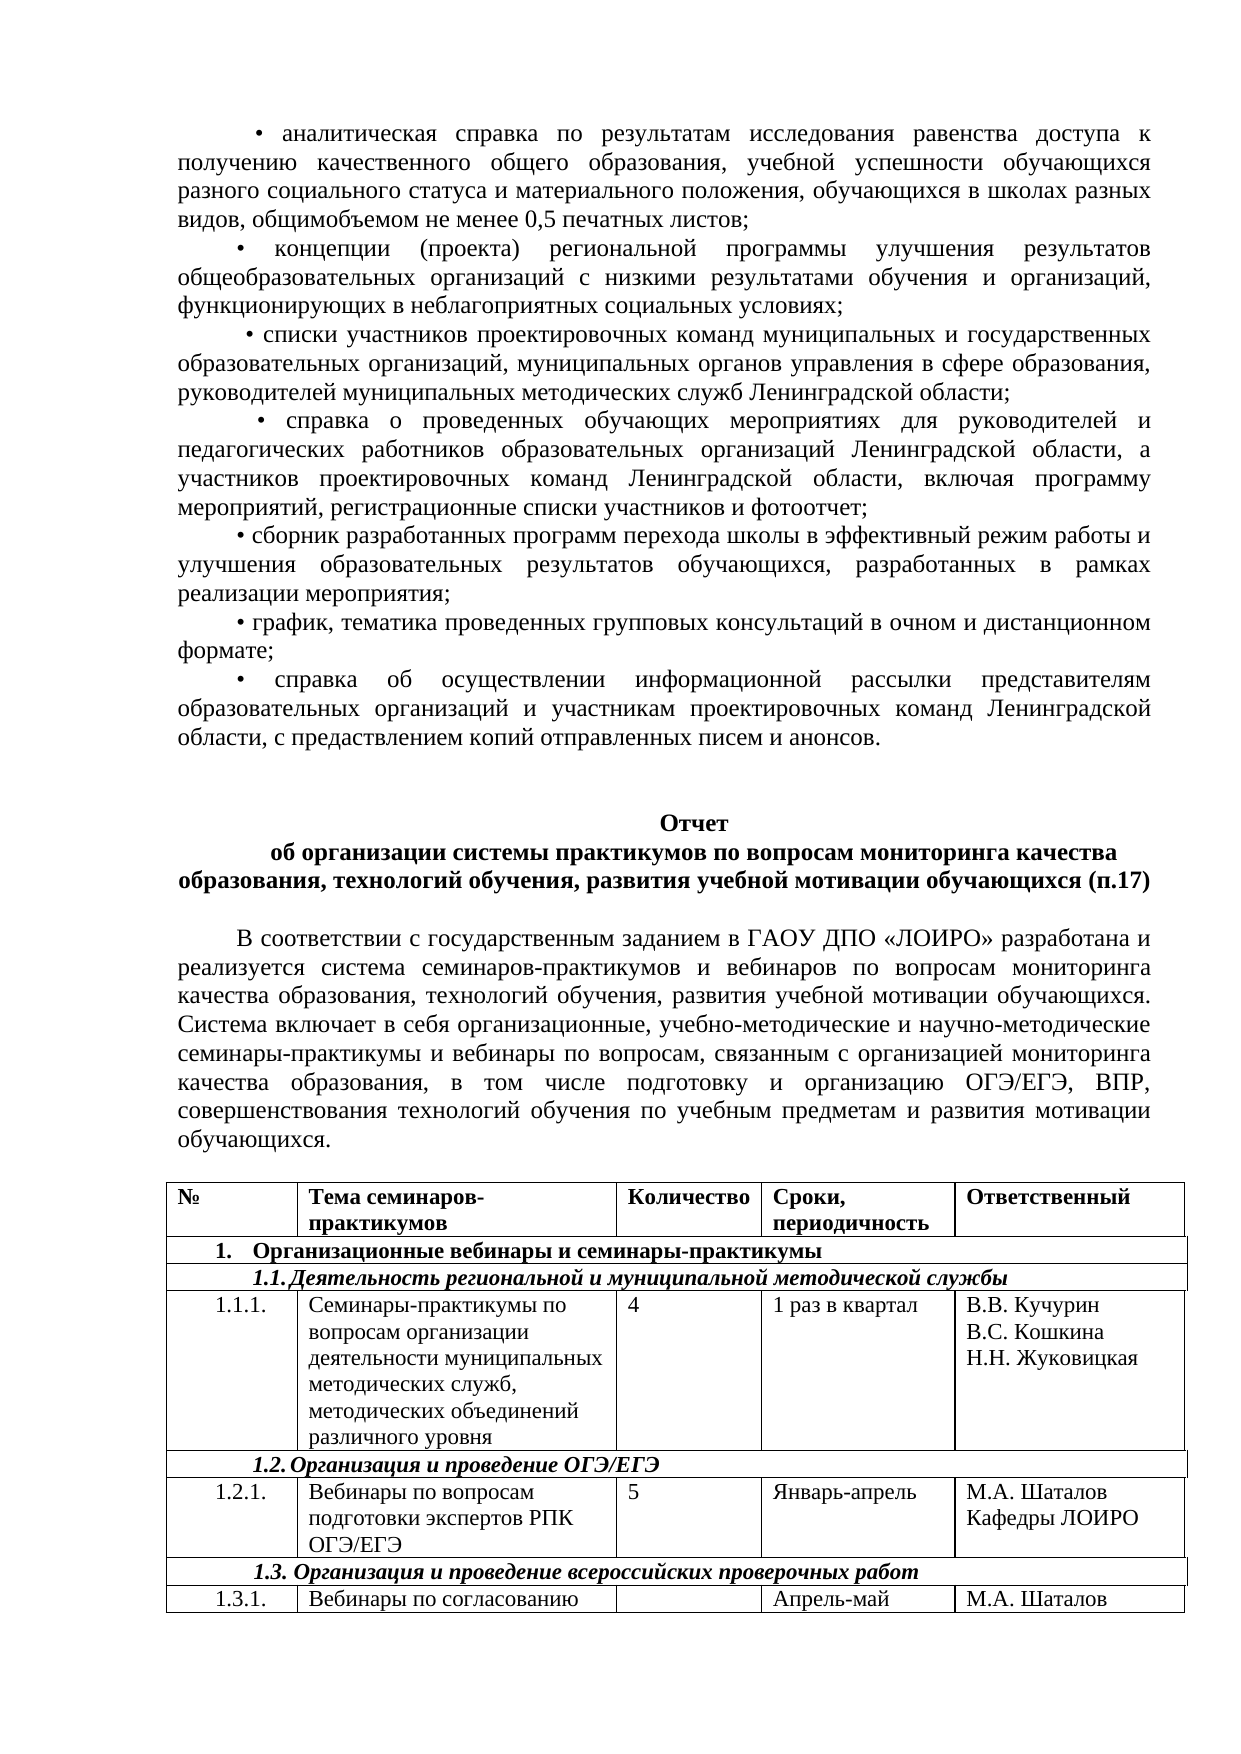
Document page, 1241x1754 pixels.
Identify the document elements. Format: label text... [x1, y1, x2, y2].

table_cell 1.3. Организация и проведение всероссийских проверочных работ [167, 1557, 1187, 1584]
table_header № [167, 1183, 297, 1236]
table_cell Организация и проведение ОГЭ/ЕГЭ [167, 1450, 1187, 1477]
text • концепции (проекта) региональной программы улучшения результатов общеобразовательных организаций с низкими результатами обучения и организаций, функционирующих в неблагоприятных социальных условиях; [177, 233, 1152, 319]
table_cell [956, 1586, 1184, 1612]
text • сборник разработанных программ перехода школы в эффективный режим работы и улучшения образовательных результатов обучающихся, разработанных в рамках реализации мероприятия; [177, 521, 1152, 607]
table_header Тема семинаров-практикумов [298, 1183, 616, 1236]
table_cell 1.3.1. [167, 1586, 297, 1612]
table_cell Семинары-практикумы по вопросам организации деятельности муниципальных методических служб, методических объединений различного уровня [298, 1291, 616, 1449]
table_header Ответственный [956, 1183, 1184, 1236]
text об организации системы практикумов по вопросам мониторинга качества образования, технологий обучения, развития учебной мотивации обучающихся (п.17) [177, 837, 1152, 894]
text • аналитическая справка по результатам исследования равенства доступа к получению качественного общего образования, учебной успешности обучающихся разного социального статуса и материального положения, обучающихся в школах разных видов, общимобъемом не менее 0,5 печатных листов; [177, 118, 1152, 233]
text • график, тематика проведенных групповых консультаций в очном и дистанционном формате; [177, 607, 1152, 664]
text Отчет [177, 808, 1152, 837]
table_cell 1 раз в квартал [762, 1291, 954, 1449]
table_header Количество [617, 1183, 761, 1236]
table_cell Январь-апрель [762, 1478, 954, 1557]
table_cell М.А. Шаталов Кафедры ЛОИРО [956, 1478, 1184, 1557]
table_cell Апрель-май [762, 1586, 954, 1612]
text В соответствии с государственным заданием в ГАОУ ДПО «ЛОИРО» разработана и реализуется система семинаров-практикумов и вебинаров по вопросам мониторинга качества образования, технологий обучения, развития учебной мотивации обучающихся. Система включает в себя организационные, учебно-методические и научно-методические семинары-практикумы и вебинары по вопросам, связанным с организацией мониторинга качества образования, в том числе подготовку и организацию ОГЭ/ЕГЭ, ВПР, совершенствования технологий обучения по учебным предметам и развития мотивации обучающихся. [177, 923, 1152, 1153]
table_cell 1.2.1. [167, 1478, 297, 1557]
table_cell В.В. Кучурин В.С. Кошкина Н.Н. Жуковицкая [956, 1291, 1184, 1449]
table_cell [617, 1586, 761, 1612]
text • списки участников проектировочных команд муниципальных и государственных образовательных организаций, муниципальных органов управления в сфере образования, руководителей муниципальных методических служб Ленинградской области; [177, 319, 1152, 406]
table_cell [298, 1586, 616, 1612]
table_cell 4 [617, 1291, 761, 1449]
table_header Сроки, периодичность [762, 1183, 954, 1236]
table_cell Вебинары по вопросам подготовки экспертов РПК ОГЭ/ЕГЭ [298, 1478, 616, 1557]
table_cell Деятельность региональной и муниципальной методической службы [167, 1264, 1187, 1290]
table_cell Организационные вебинары и семинары-практикумы [167, 1236, 1187, 1263]
text • справка об осуществлении информационной рассылки представителям образовательных организаций и участникам проектировочных команд Ленинградской области, с предаствлением копий отправленных писем и анонсов. [177, 664, 1152, 751]
text • справка о проведенных обучающих мероприятиях для руководителей и педагогических работников образовательных организаций Ленинградской области, а участников проектировочных команд Ленинградской области, включая программу мероприятий, регистрационные списки участников и фотоотчет; [177, 406, 1152, 521]
table_cell 5 [617, 1478, 761, 1557]
table_cell 1.1.1. [167, 1291, 297, 1449]
